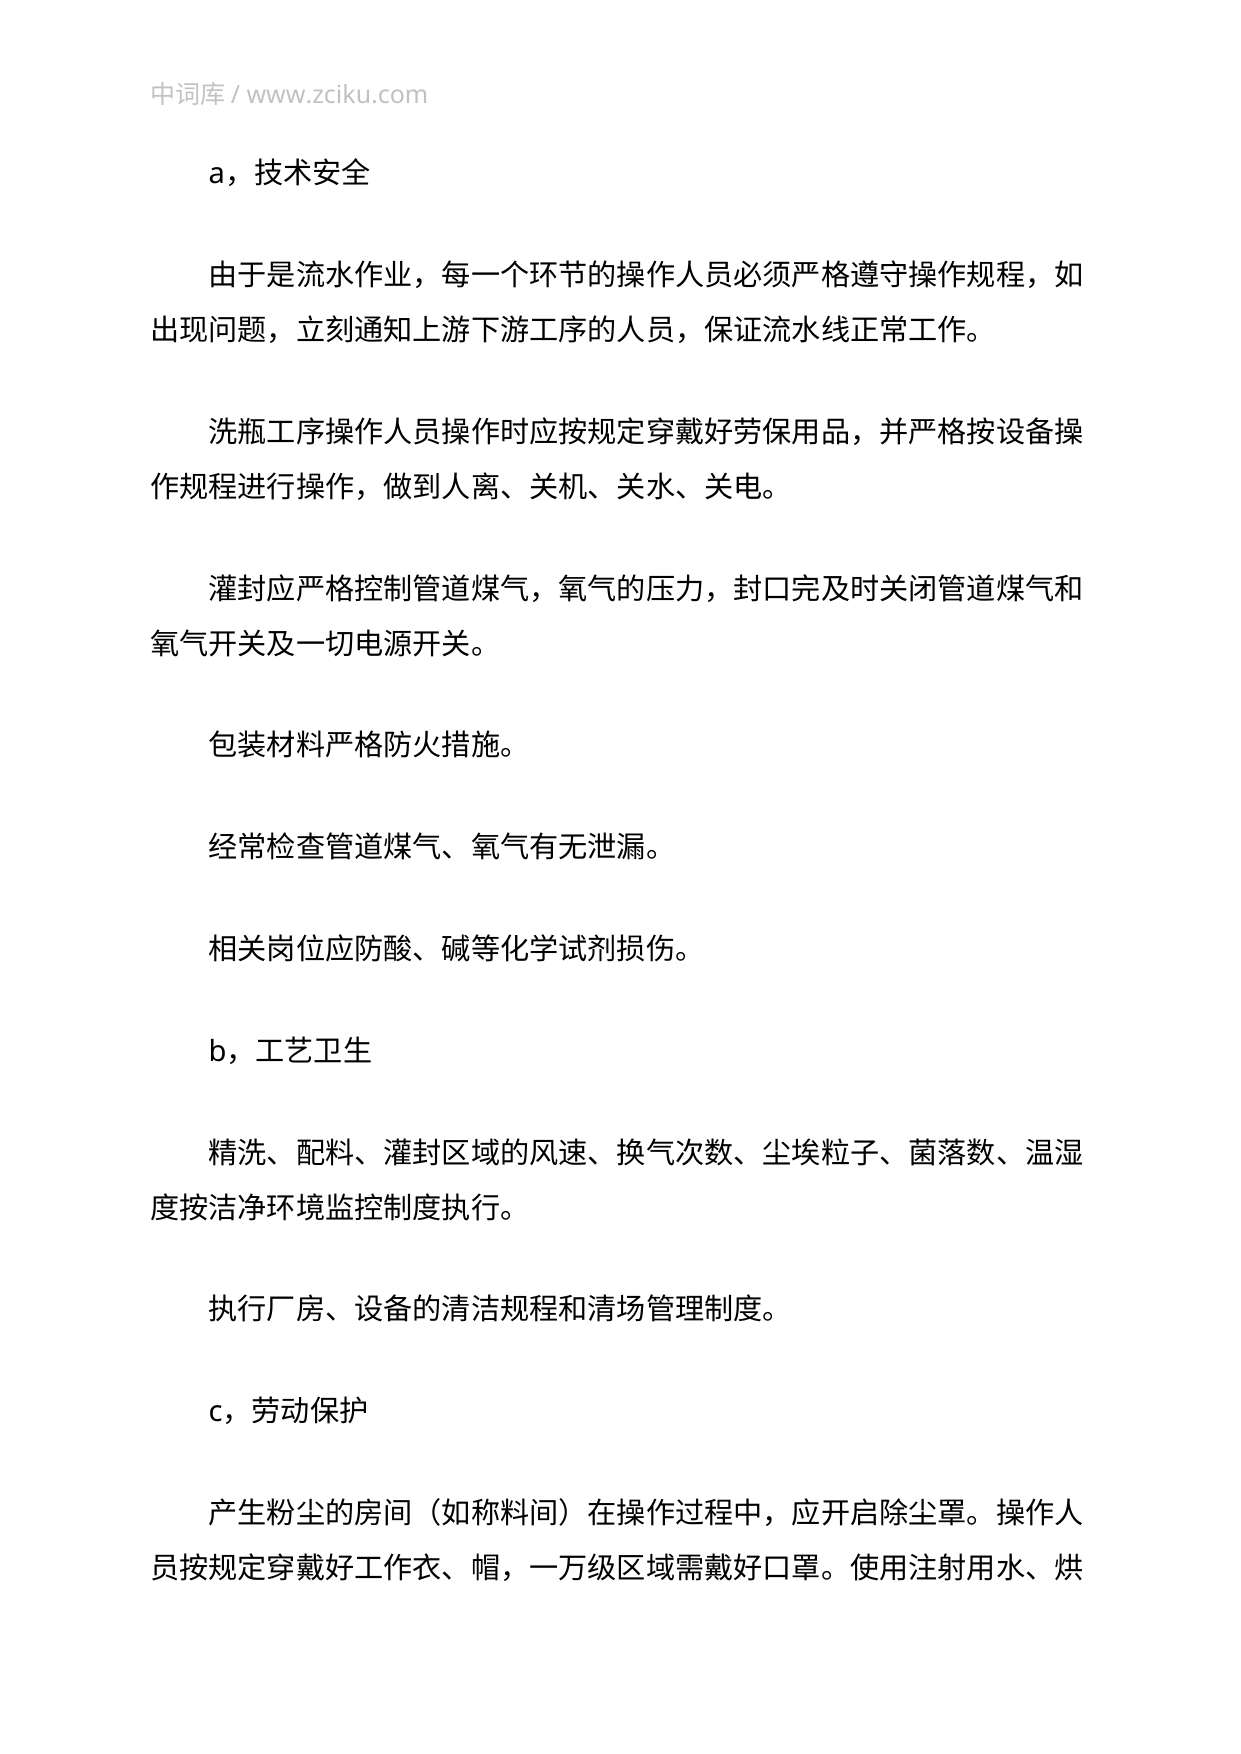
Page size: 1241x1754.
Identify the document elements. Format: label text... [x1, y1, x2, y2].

text 经常检查管道煤气、氧气有无泄漏。 [150, 824, 1090, 866]
text b，工艺卫生 [150, 1027, 1090, 1070]
text c，劳动保护 [150, 1388, 1090, 1430]
text 灌封应严格控制管道煤气，氧气的压力，封口完及时关闭管道煤气和氧气开关及一切电源开关。 [150, 565, 1090, 662]
text 精洗、配料、灌封区域的风速、换气次数、尘埃粒子、菌落数、温湿度按洁净环境监控制度执行。 [150, 1129, 1090, 1226]
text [150, 1490, 1090, 1587]
text 执行厂房、设备的清洁规程和清场管理制度。 [150, 1286, 1090, 1328]
text 由于是流水作业，每一个环节的操作人员必须严格遵守操作规程，如出现问题，立刻通知上游下游工序的人员，保证流水线正常工作。 [150, 252, 1090, 349]
text 洗瓶工序操作人员操作时应按规定穿戴好劳保用品，并严格按设备操作规程进行操作，做到人离、关机、关水、关电。 [150, 409, 1090, 506]
text 相关岗位应防酸、碱等化学试剂损伤。 [150, 926, 1090, 968]
text 包装材料严格防火措施。 [150, 722, 1090, 764]
text a，技术安全 [150, 150, 1090, 192]
